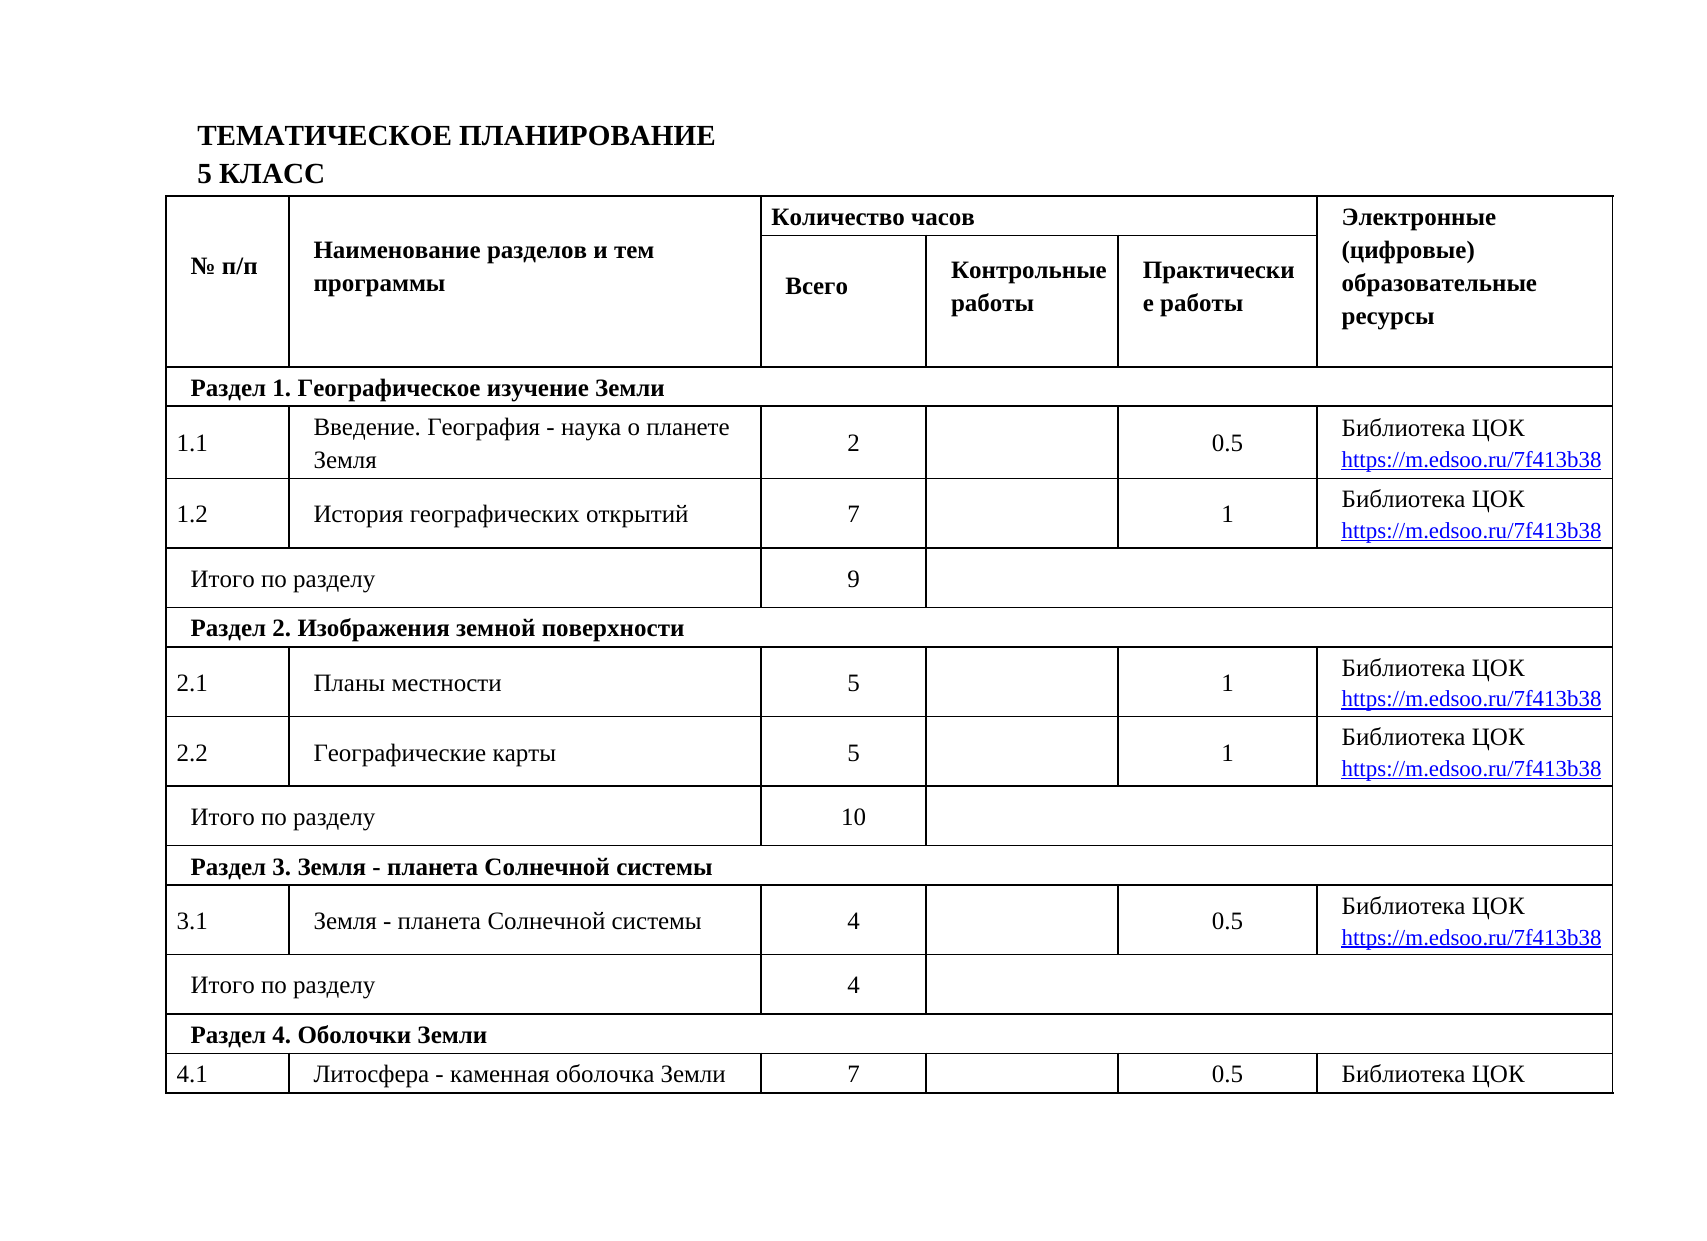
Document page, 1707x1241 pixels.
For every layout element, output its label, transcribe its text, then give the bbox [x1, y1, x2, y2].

table_cell [927, 479, 1117, 547]
table_cell Земля - планета Солнечной системы [290, 886, 760, 954]
table_cell Раздел 1. Географическое изучение Земли [167, 368, 1612, 405]
table_cell Контрольные работы [927, 236, 1117, 366]
table_cell Итого по разделу [167, 787, 760, 845]
table_cell 2 [762, 407, 925, 478]
table_cell Библиотека ЦОК https://m.edsoo.ru/7f413b38 [1318, 717, 1612, 785]
table_cell [927, 1054, 1117, 1092]
table_cell Введение. География - наука о планете Земля [290, 407, 760, 478]
table_cell 5 [762, 717, 925, 785]
table_header Наименование разделов и тем программы [290, 197, 760, 366]
table_cell 0.5 [1119, 407, 1316, 478]
text 5 КЛАСС [190, 157, 1618, 190]
table_cell 9 [762, 549, 925, 607]
table_cell 2.1 [167, 648, 288, 716]
table_cell 4 [762, 955, 925, 1013]
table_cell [290, 1054, 760, 1092]
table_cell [1318, 1054, 1612, 1092]
table_cell 1 [1119, 479, 1316, 547]
table_cell История географических открытий [290, 479, 760, 547]
table_cell [927, 549, 1612, 607]
table_cell 5 [762, 648, 925, 716]
table_cell Планы местности [290, 648, 760, 716]
table_cell Библиотека ЦОК https://m.edsoo.ru/7f413b38 [1318, 479, 1612, 547]
table_cell 1 [1119, 648, 1316, 716]
table_cell Итого по разделу [167, 549, 760, 607]
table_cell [1318, 886, 1612, 954]
table_cell 1.2 [167, 479, 288, 547]
table_cell [927, 717, 1117, 785]
table_cell 4 [762, 886, 925, 954]
table_cell 0.5 [1119, 1054, 1316, 1092]
table_cell [927, 886, 1117, 954]
table_cell 0.5 [1119, 886, 1316, 954]
table_cell 7 [762, 479, 925, 547]
table_cell 2.2 [167, 717, 288, 785]
table_cell Раздел 3. Земля - планета Солнечной системы [167, 846, 1612, 884]
table_cell Библиотека ЦОК https://m.edsoo.ru/7f413b38 [1318, 407, 1612, 478]
table_cell 1 [1119, 717, 1316, 785]
table_cell 10 [762, 787, 925, 845]
table_header № п/п [167, 197, 288, 366]
table_header Электронные (цифровые) образовательные ресурсы [1318, 197, 1612, 366]
table_cell [927, 648, 1117, 716]
table_cell [927, 407, 1117, 478]
table_cell Библиотека ЦОК https://m.edsoo.ru/7f413b38 [1318, 648, 1612, 716]
table_cell [927, 787, 1612, 845]
table_cell Практические работы [1119, 236, 1316, 366]
table_cell 3.1 [167, 886, 288, 954]
text ТЕМАТИЧЕСКОЕ ПЛАНИРОВАНИЕ [190, 118, 1618, 152]
table_cell Географические карты [290, 717, 760, 785]
table_cell 7 [762, 1054, 925, 1092]
table_cell Раздел 4. Оболочки Земли [167, 1015, 1612, 1053]
table_cell 1.1 [167, 407, 288, 478]
table_cell Всего [762, 236, 925, 366]
table_header Количество часов [762, 197, 1316, 234]
table_cell Итого по разделу [167, 955, 760, 1013]
table_cell Раздел 2. Изображения земной поверхности [167, 608, 1612, 646]
table_cell [927, 955, 1612, 1013]
table_cell 4.1 [167, 1054, 288, 1092]
